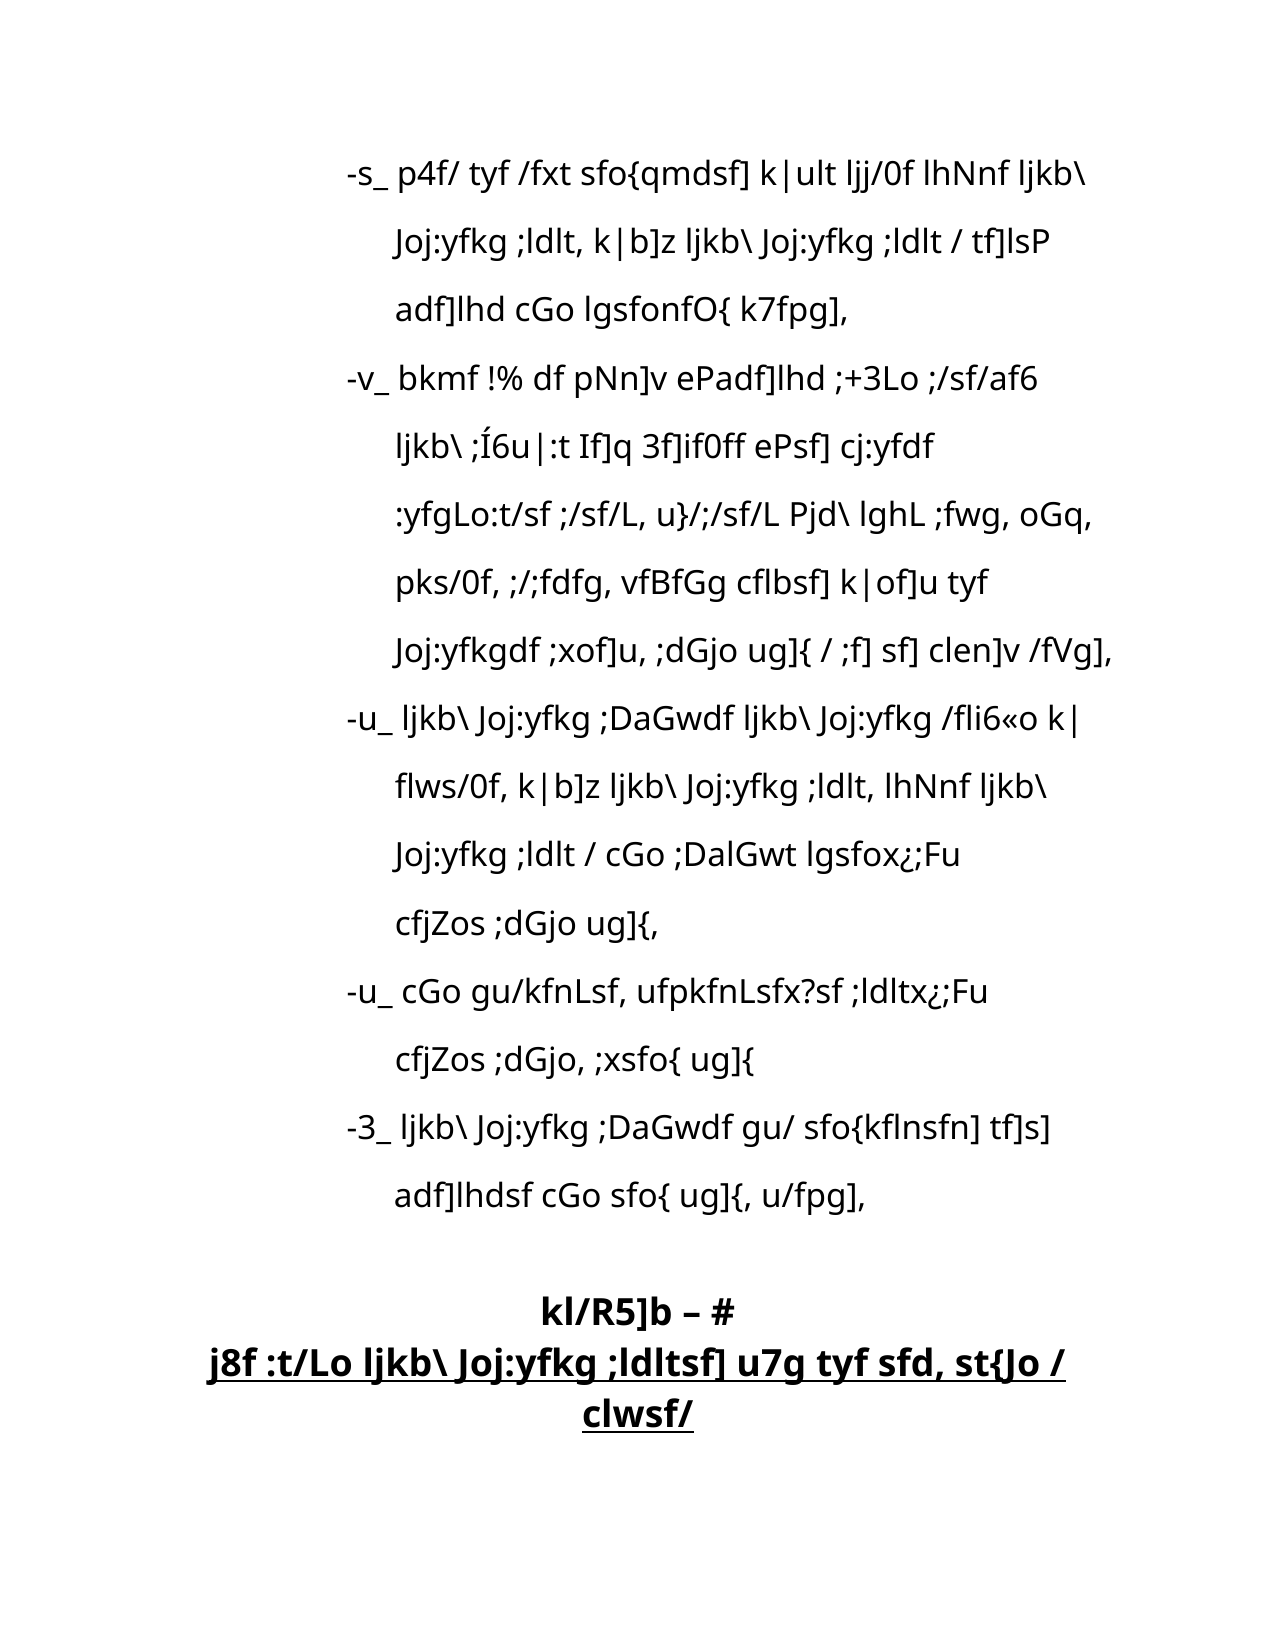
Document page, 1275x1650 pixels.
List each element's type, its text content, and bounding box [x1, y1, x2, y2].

text -v_ bkmf !% df pNn]v ePadf]lhd ;+3Lo ;/sf/af6 ljkb\ ;Í6u|:t If]q 3f]if0ff ePsf] cj:yfdf :yfgLo:t/sf ;/sf/L, u}/;/sf/L Pjd\ lghL ;fwg, oGq, pks/0f, ;/;fdfg, vfBfGg cflbsf] k|of]u tyf Joj:yfkgdf ;xof]u, ;dGjo ug]{ / ;f] sf] clen]v /fVg], [346, 354, 1125, 672]
text j8f :t/Lo ljkb\ Joj:yfkg ;ldltsf] u7g tyf sfd, st{Jo / clwsf/ [150, 1336, 1125, 1438]
text -u_ ljkb\ Joj:yfkg ;DaGwdf ljkb\ Joj:yfkg /fli6«o k|flws/0f, k|b]z ljkb\ Joj:yfkg ;ldlt, lhNnf ljkb\ Joj:yfkg ;ldlt / cGo ;DalGwt lgsfox¿;Fu cfjZos ;dGjo ug]{, [346, 695, 1125, 945]
text kl/R5]b – # [150, 1285, 1125, 1336]
text -u_ cGo gu/kfnLsf, ufpkfnLsfx?sf ;ldltx¿;Fu cfjZos ;dGjo, ;xsfo{ ug]{ [346, 967, 1125, 1081]
text -3_ ljkb\ Joj:yfkg ;DaGwdf gu/ sfo{kflnsfn] tf]s] adf]lhdsf cGo sfo{ ug]{, u/fpg], [346, 1104, 1125, 1217]
text -s_ p4f/ tyf /fxt sfo{qmdsf] k|ult ljj/0f lhNnf ljkb\ Joj:yfkg ;ldlt, k|b]z ljkb\ Joj:yfkg ;ldlt / tf]lsP adf]lhd cGo lgsfonfO{ k7fpg], [346, 150, 1125, 332]
